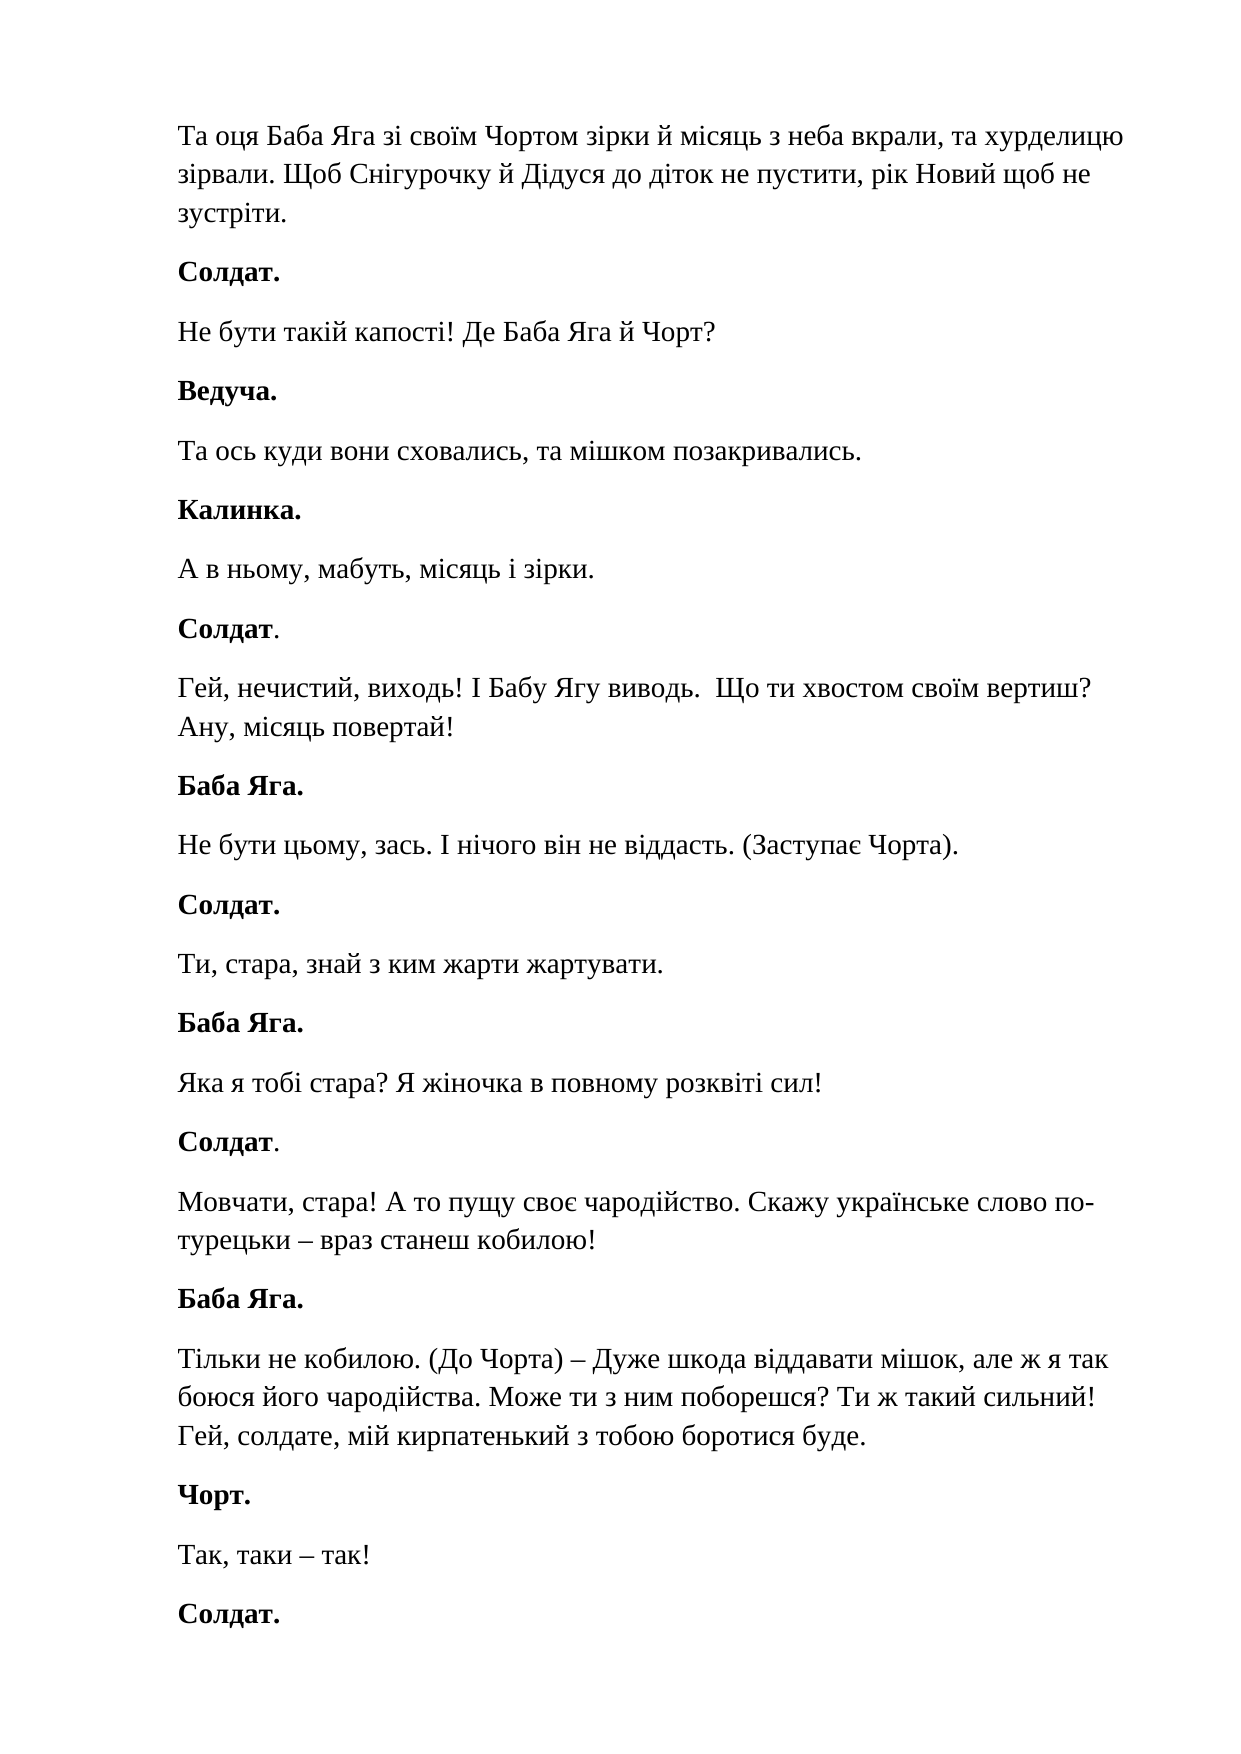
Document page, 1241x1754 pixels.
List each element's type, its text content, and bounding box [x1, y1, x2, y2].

text А в ньому, мабуть, місяць і зірки. [177, 551, 1152, 585]
text Баба Яга. [177, 1006, 1152, 1039]
text Ти, стара, знай з ким жарти жартувати. [177, 946, 1152, 980]
text Баба Яга. [177, 768, 1152, 802]
text Яка я тобі стара? Я жіночка в повному розквіті сил! [177, 1065, 1152, 1098]
text Та оця Баба Яга зі своїм Чортом зірки й місяць з неба вкрали, та хурделицю зірвали. Щоб Снігурочку й Дідуся до діток не пустити, рік Новий щоб не зустріти. [177, 118, 1152, 229]
text Гей, нечистий, виходь! І Бабу Ягу виводь. Що ти хвостом своїм вертиш? Ану, місяць повертай! [177, 670, 1152, 742]
text Та ось куди вони сховались, та мішком позакривались. [177, 433, 1152, 466]
text Баба Яга. [177, 1282, 1152, 1315]
text Тільки не кобилою. (До Чорта) – Дуже шкода віддавати мішок, але ж я так боюся його чародійства. Може ти з ним поборешся? Ти ж такий сильний! Гей, солдате, мій кирпатенький з тобою боротися буде. [177, 1341, 1152, 1452]
text Не бути цьому, зась. І нічого він не віддасть. (Заступає Чорта). [177, 827, 1152, 861]
text Солдат. [177, 1124, 1152, 1158]
text Солдат. [177, 611, 1152, 644]
text Чорт. [177, 1477, 1152, 1511]
text Ведуча. [177, 373, 1152, 407]
text Не бути такій капості! Де Баба Яга й Чорт? [177, 314, 1152, 347]
text Калинка. [177, 492, 1152, 526]
text Мовчати, стара! А то пущу своє чародійство. Скажу українське слово по- турецьки – враз станеш кобилою! [177, 1184, 1152, 1256]
text Так, таки – так! [177, 1537, 1152, 1570]
text Солдат. [177, 254, 1152, 288]
text Солдат. [177, 887, 1152, 920]
text Солдат. [177, 1596, 1152, 1630]
